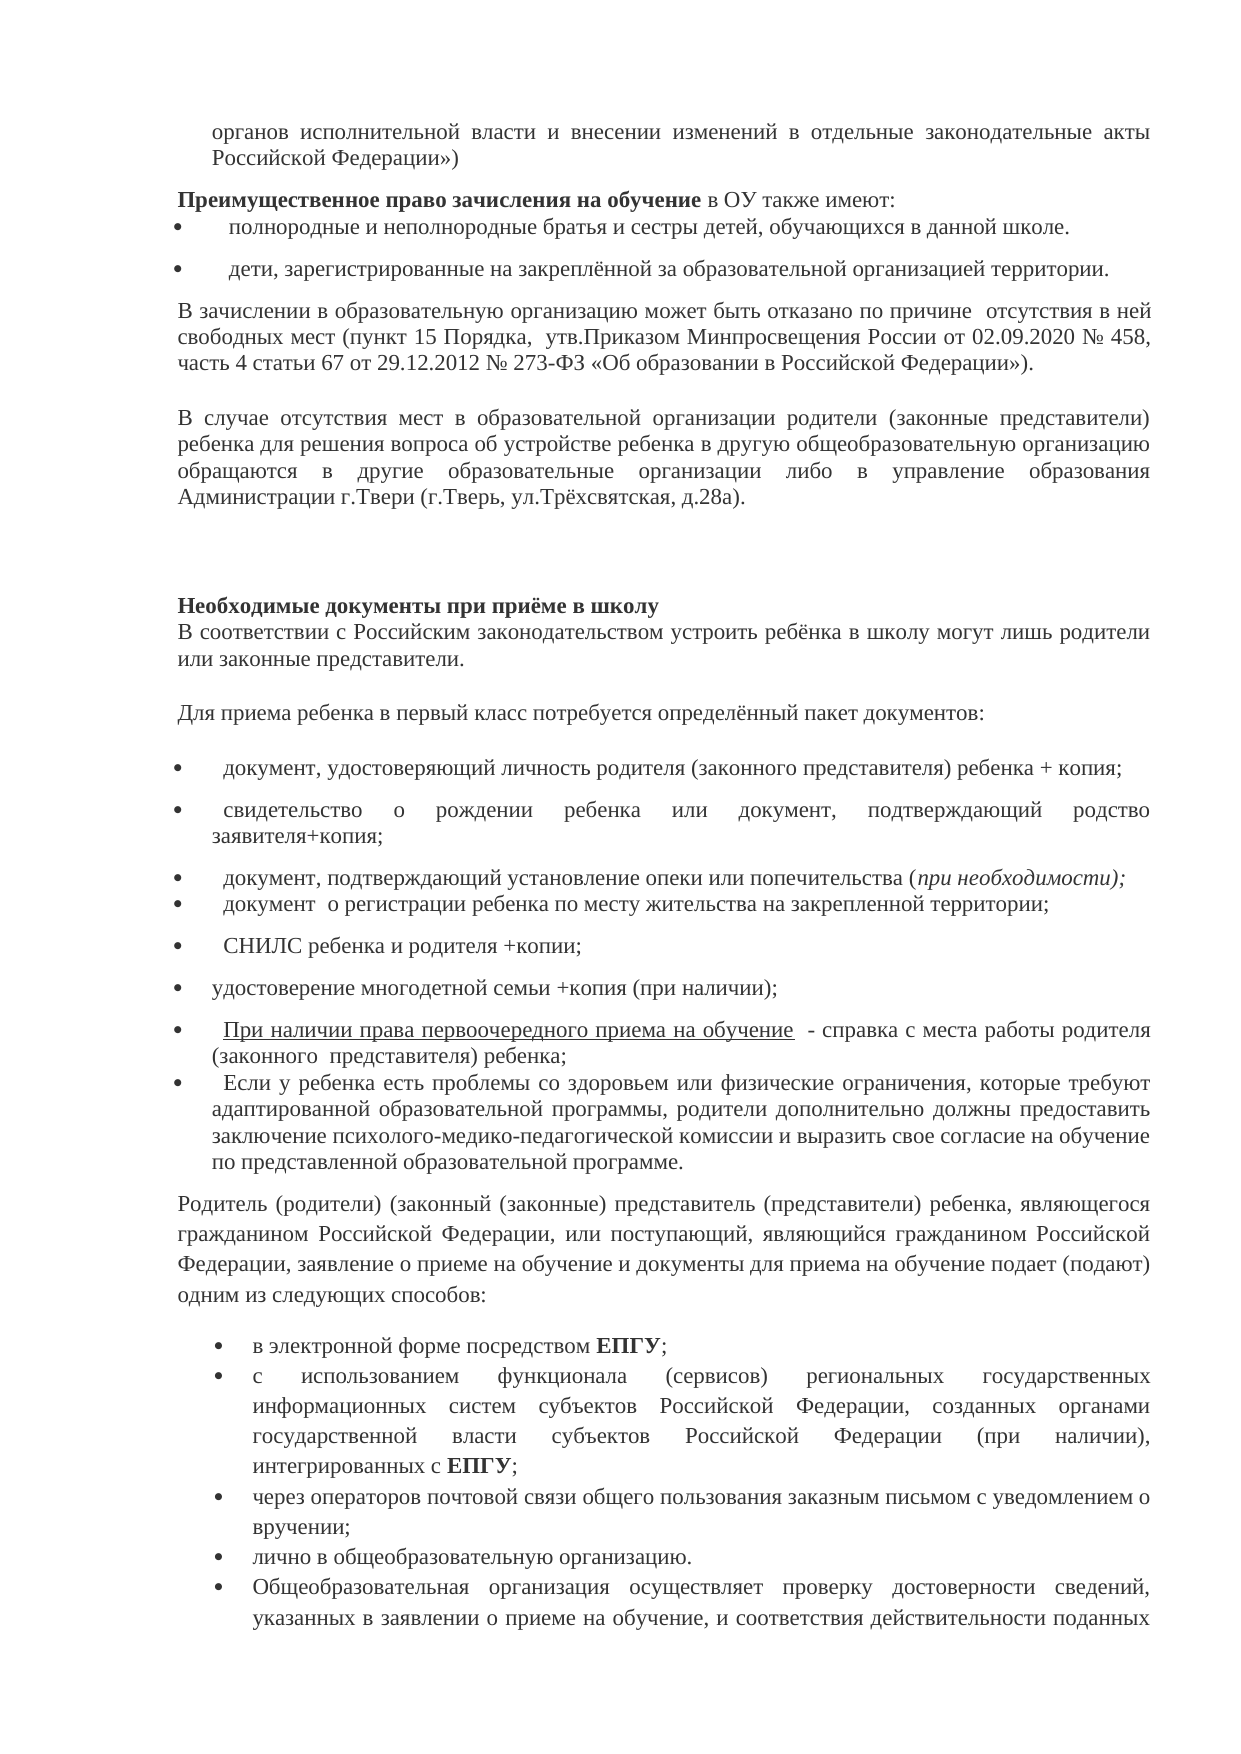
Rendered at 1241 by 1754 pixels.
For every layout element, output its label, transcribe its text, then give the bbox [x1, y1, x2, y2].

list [174, 118, 1152, 171]
list документ о регистрации ребенка по месту жительства на закрепленной территории; [174, 890, 1152, 917]
list лично в общеобразовательную организацию. [215, 1543, 1152, 1569]
list свидетельство о рождении ребенка или документ, подтверждающий родство заявителя+копия; [174, 796, 1152, 848]
list СНИЛС ребенка и родителя +копии; [174, 932, 1152, 959]
list в электронной форме посредством ЕПГУ; [215, 1332, 1152, 1358]
text Необходимые документы при приёме в школу [177, 592, 1152, 618]
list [215, 1573, 1152, 1630]
text В соответствии с Российским законодательством устроить ребёнка в школу могут лишь родители или законные представители. [177, 618, 1152, 671]
list с использованием функционала (сервисов) региональных государственных информационных систем субъектов Российской Федерации, созданных органами государственной власти субъектов Российской Федерации (при наличии), интегрированных с ЕПГУ; [215, 1362, 1152, 1479]
text Родитель (родители) (законный (законные) представитель (представители) ребенка, являющегося гражданином Российской Федерации, или поступающий, являющийся гражданином Российской Федерации, заявление о приеме на обучение и документы для приема на обучение подает (подают) одним из следующих способов: [177, 1190, 1152, 1307]
list дети, зарегистрированные на закреплённой за образовательной организацией территории. [174, 255, 1152, 281]
list При наличии права первоочередного приема на обучение - справка с места работы родителя (законного представителя) ребенка; [174, 1016, 1152, 1069]
text В зачислении в образовательную организацию может быть отказано по причине отсутствия в ней свободных мест (пункт 15 Порядка, утв.Приказом Минпросвещения России от 02.09.2020 № 458, часть 4 статьи 67 от 29.12.2012 № 273-ФЗ «Об образовании в Российской Федерации»). [177, 297, 1152, 376]
list удостоверение многодетной семьи +копия (при наличии); [174, 974, 1152, 1001]
list через операторов почтовой связи общего пользования заказным письмом с уведомлением о вручении; [215, 1483, 1152, 1539]
list документ, удостоверяющий личность родителя (законного представителя) ребенка + копия; [174, 754, 1152, 780]
list Если у ребенка есть проблемы со здоровьем или физические ограничения, которые требуют адаптированной образовательной программы, родители дополнительно должны предоставить заключение психолого-медико-педагогической комиссии и выразить свое согласие на обучение по представленной образовательной программе. [174, 1069, 1152, 1174]
list документ, подтверждающий установление опеки или попечительства (при необходимости); [174, 864, 1152, 890]
text Для приема ребенка в первый класс потребуется определённый пакет документов: [177, 699, 1152, 726]
text В случае отсутствия мест в образовательной организации родители (законные представители) ребенка для решения вопроса об устройстве ребенка в другую общеобразовательную организацию обращаются в другие образовательные организации либо в управление образования Администрации г.Твери (г.Тверь, ул.Трёхсвятская, д.28а). [177, 404, 1152, 509]
list полнородные и неполнородные братья и сестры детей, обучающихся в данной школе. [174, 213, 1152, 239]
text Преимущественное право зачисления на обучение в ОУ также имеют: [177, 186, 1152, 213]
